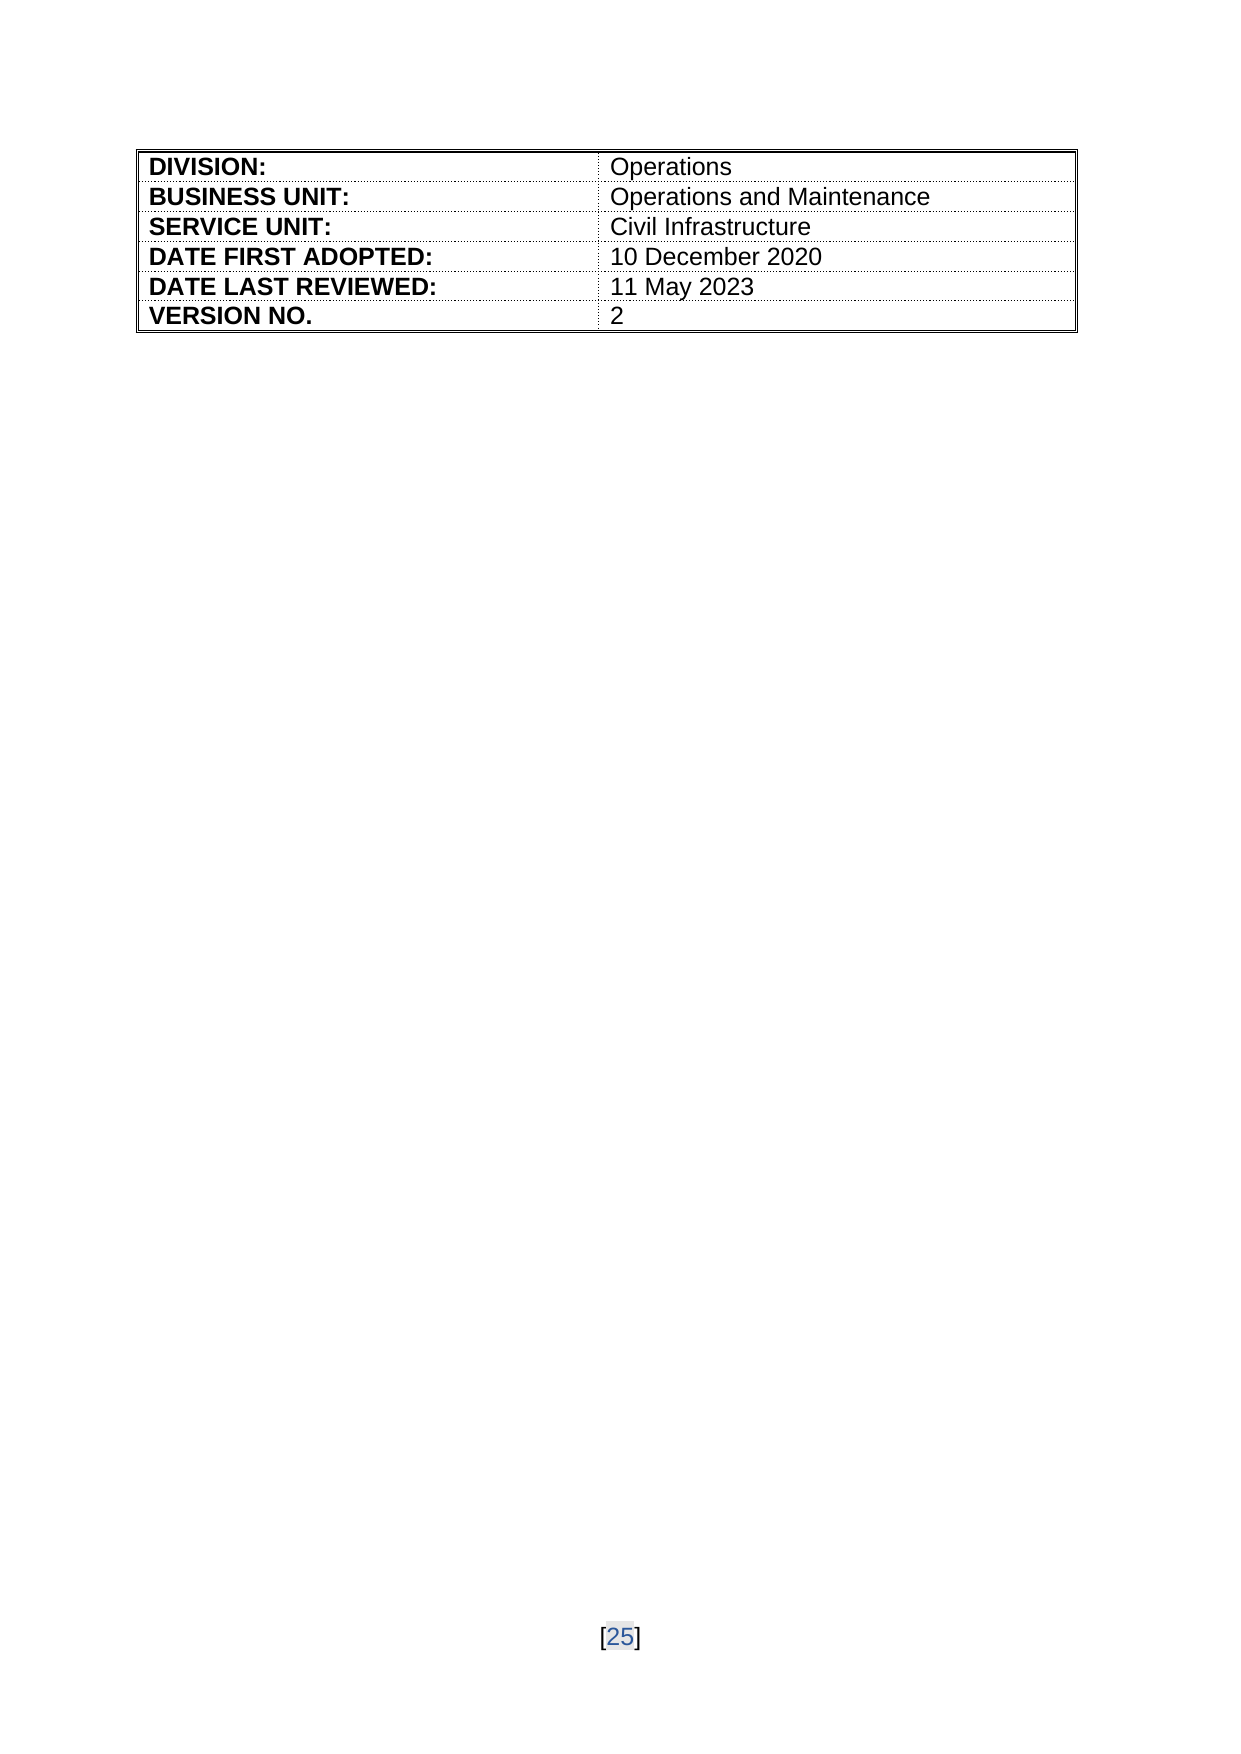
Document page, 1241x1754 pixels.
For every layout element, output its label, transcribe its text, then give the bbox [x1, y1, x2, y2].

table_cell Civil Infrastructure [599, 211, 1075, 241]
table_cell DATE FIRST ADOPTED: [139, 241, 598, 271]
table_header Operations [599, 153, 1075, 181]
table_cell 2 [599, 300, 1075, 330]
table_header DIVISION: [139, 153, 598, 181]
table_cell 10 December 2020 [599, 241, 1075, 271]
table_cell 11 May 2023 [599, 271, 1075, 300]
table_cell Operations and Maintenance [599, 181, 1075, 211]
table_cell BUSINESS UNIT: [139, 181, 598, 211]
table_cell DATE LAST REVIEWED: [139, 271, 598, 300]
table_cell SERVICE UNIT: [139, 211, 598, 241]
table_cell VERSION NO. [139, 300, 598, 330]
